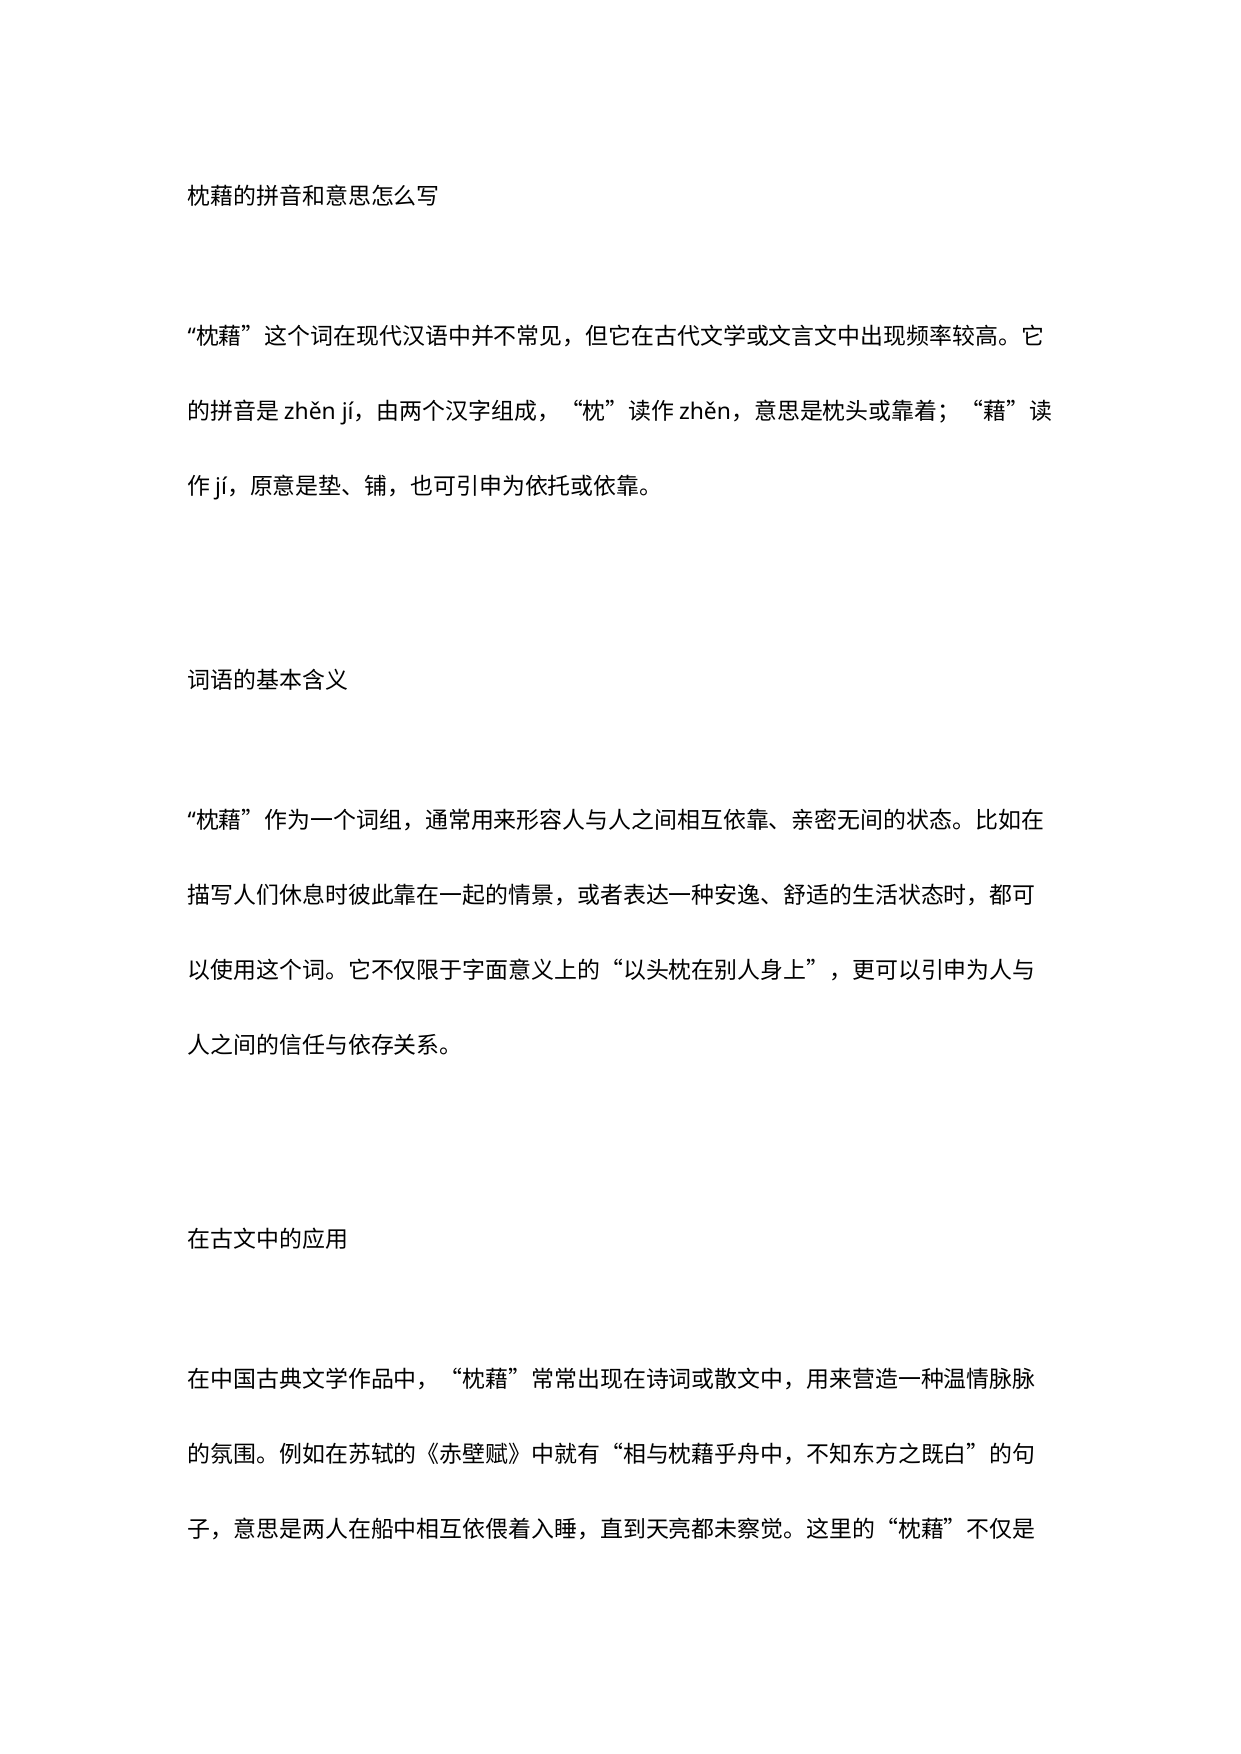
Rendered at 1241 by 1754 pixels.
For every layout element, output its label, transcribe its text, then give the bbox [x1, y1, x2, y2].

text “枕藉”作为一个词组，通常用来形容人与人之间相互依靠、亲密无间的状态。比如在描写人们休息时彼此靠在一起的情景，或者表达一种安逸、舒适的生活状态时，都可以使用这个词。它不仅限于字面意义上的“以头枕在别人身上”，更可以引申为人与人之间的信任与依存关系。 [187, 787, 1053, 1076]
text “枕藉”这个词在现代汉语中并不常见，但它在古代文学或文言文中出现频率较高。它的拼音是zhěn jí，由两个汉字组成，“枕”读作zhěn，意思是枕头或靠着；“藉”读作jí，原意是垫、铺，也可引申为依托或依靠。 [187, 302, 1053, 517]
text 词语的基本含义 [187, 646, 1053, 711]
text 枕藉的拼音和意思怎么写 [187, 162, 1053, 227]
text 在古文中的应用 [187, 1205, 1053, 1270]
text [187, 1345, 1053, 1560]
